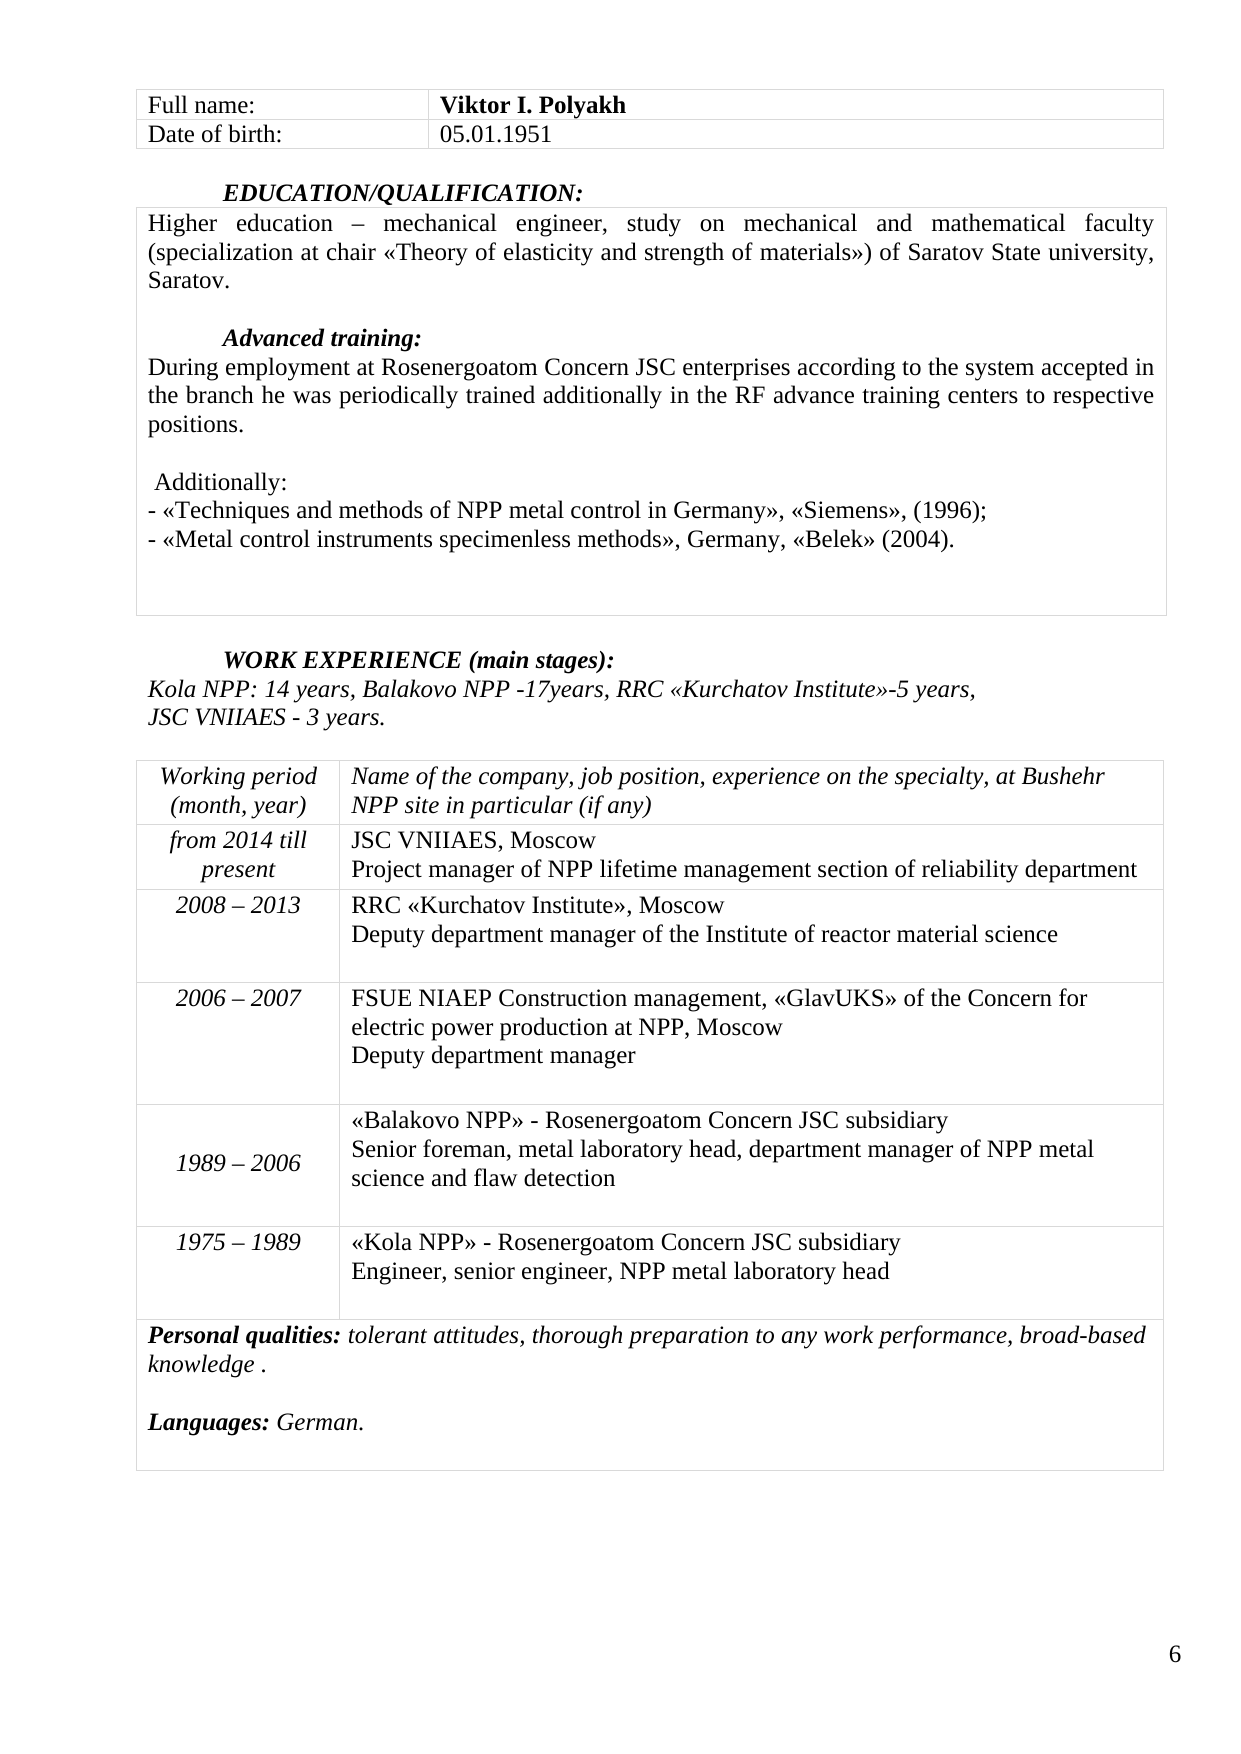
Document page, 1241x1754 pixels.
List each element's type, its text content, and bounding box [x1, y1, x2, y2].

text WORK EXPERIENCE (main stages): [148, 645, 1181, 674]
table_header Working period (month, year) [137, 761, 339, 824]
table_cell 2008 – 2013 [137, 890, 339, 982]
table_cell RRC «Kurchatov Institute», Moscow Deputy department manager of the Institute of reactor material science [340, 890, 1163, 982]
table_cell 1989 – 2006 [137, 1105, 339, 1226]
table_cell from 2014 till present [137, 825, 339, 889]
table_cell Personal qualities: tolerant attitudes, thorough preparation to any work performance, broad-based knowledge . Languages: German. [137, 1320, 1163, 1470]
table_cell JSC VNIIAES, Moscow Project manager of NPP lifetime management section of reliability department [340, 825, 1163, 889]
text Kola NPP: 14 years, Balakovo NPP -17years, RRC «Kurchatov Institute»-5 years, JSC VNIIAES - 3 years. [148, 674, 1181, 731]
table_cell «Balakovo NPP» - Rosenergoatom Concern JSC subsidiary Senior foreman, metal laboratory head, department manager of NPP metal science and flaw detection [340, 1105, 1163, 1226]
table_header Full name: [137, 90, 428, 118]
table_header Viktor I. Polyakh [429, 90, 1163, 118]
table_cell «Kola NPP» - Rosenergoatom Concern JSC subsidiary Engineer, senior engineer, NPP metal laboratory head [340, 1227, 1163, 1319]
table_cell 2006 – 2007 [137, 983, 339, 1104]
table_cell FSUE NIAEP Construction management, «GlavUKS» of the Concern for electric power production at NPP, Moscow Deputy department manager [340, 983, 1163, 1104]
table_header Name of the company, job position, experience on the specialty, at Bushehr NPP site in particular (if any) [340, 761, 1163, 824]
table_cell 1975 – 1989 [137, 1227, 339, 1319]
table_cell Date of birth: [137, 120, 428, 148]
text EDUCATION/QUALIFICATION: [148, 178, 1181, 207]
table_cell 05.01.1951 [429, 120, 1163, 148]
table_header Higher education – mechanical engineer, study on mechanical and mathematical faculty (specialization at chair «Theory of elasticity and strength of materials») of Saratov State university, Saratov. Advanced training: During employment at Rosenergoatom Concern JSC enterprises according to the system accepted in the branch he was periodically trained additionally in the RF advance training centers to respective positions. Additionally: - «Techniques and methods of NPP metal control in Germany», «Siemens», (1996); - «Metal control instruments specimenless methods», Germany, «Belek» (2004). [137, 208, 1166, 615]
